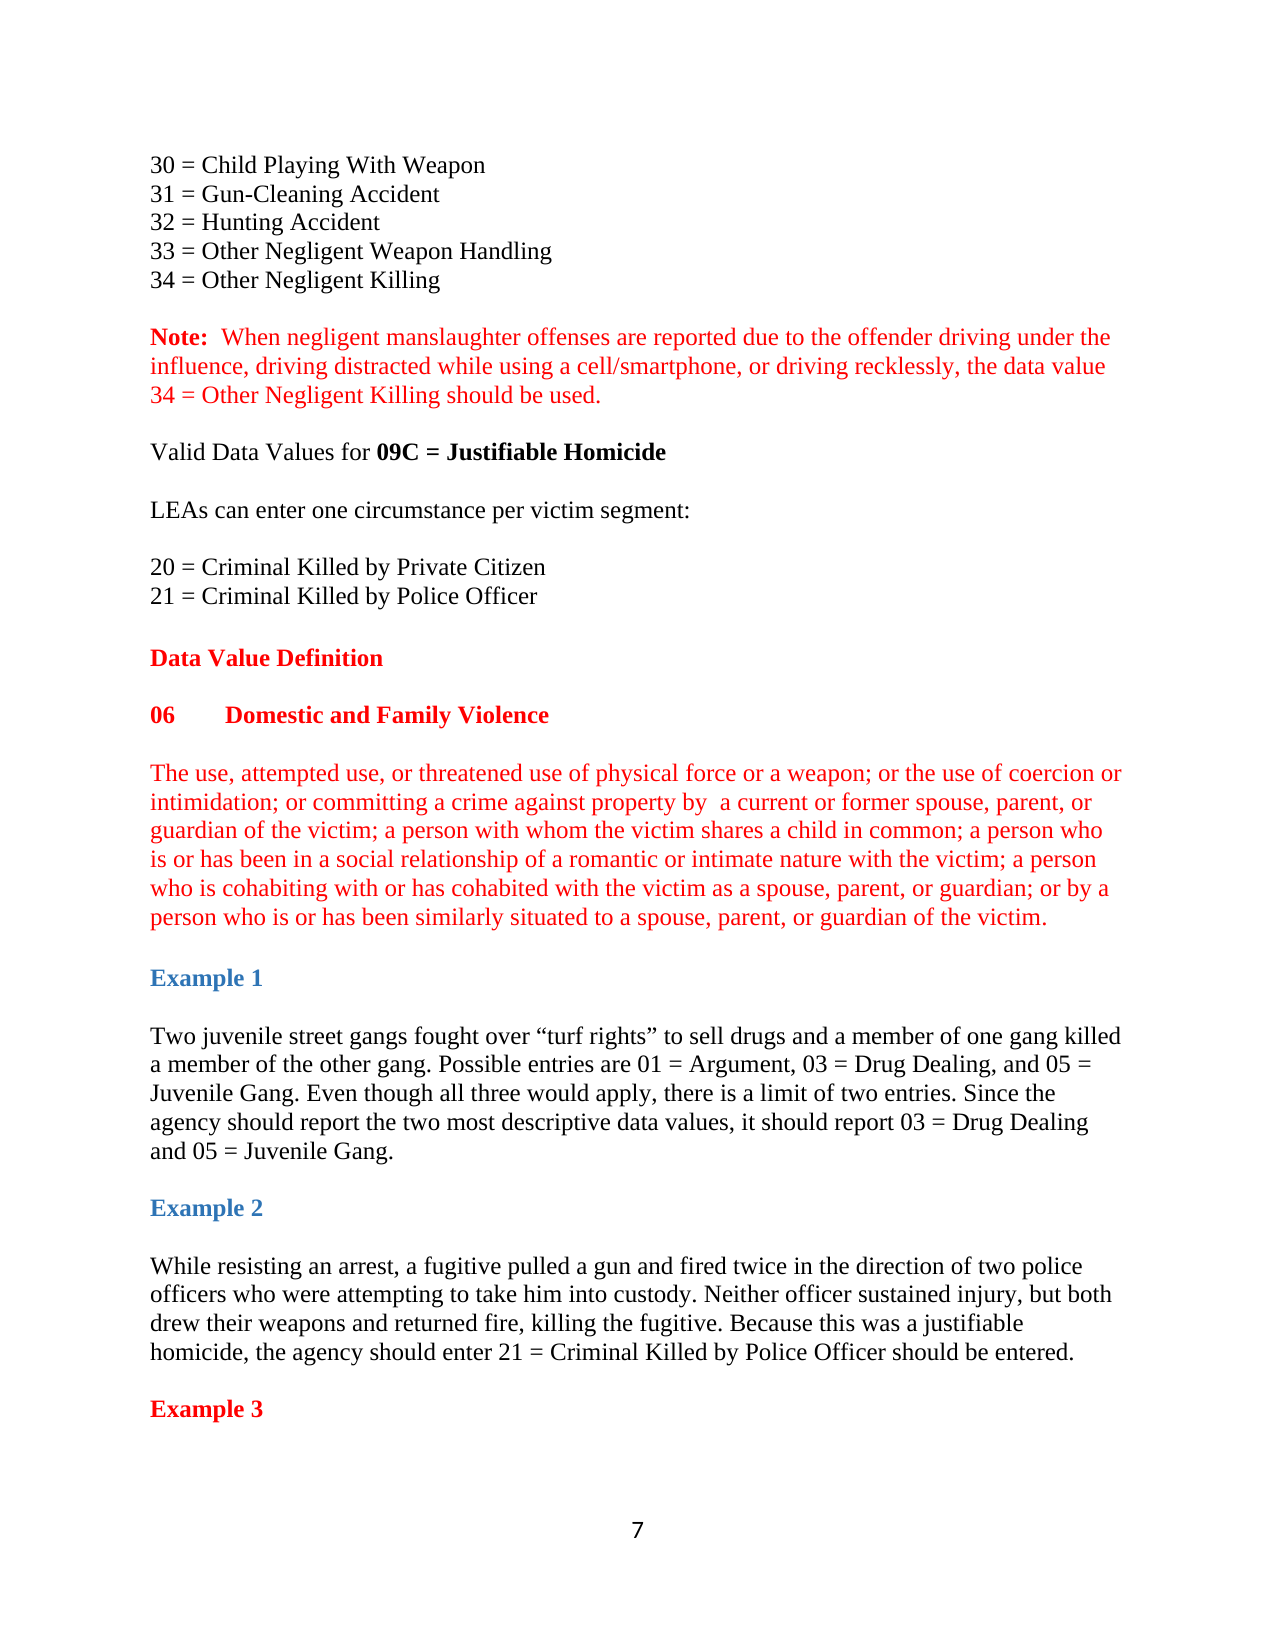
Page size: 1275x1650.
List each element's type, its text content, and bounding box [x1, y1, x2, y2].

text 32 = Hunting Accident [150, 207, 1125, 236]
text 20 = Criminal Killed by Private Citizen [150, 552, 1125, 581]
text 34 = Other Negligent Killing [150, 265, 1125, 294]
text 31 = Gun-Cleaning Accident [150, 179, 1125, 207]
text The use, attempted use, or threatened use of physical force or a weapon; or the use of coercion or intimidation; or committing a crime against property by a current or former spouse, parent, or guardian of the victim; a person with whom the victim shares a child in common; a person who is or has been in a social relationship of a romantic or intimate nature with the victim; a person who is cohabiting with or has cohabited with the victim as a spouse, parent, or guardian; or by a person who is or has been similarly situated to a spouse, parent, or guardian of the victim. [150, 758, 1125, 930]
text 30 = Child Playing With Weapon [150, 150, 1125, 179]
subtitle Example 2 [150, 1193, 1125, 1222]
text Note: When negligent manslaughter offenses are reported due to the offender driving under the influence, driving distracted while using a cell/smartphone, or driving recklessly, the data value 34 = Other Negligent Killing should be used. [150, 322, 1125, 409]
text LEAs can enter one circumstance per victim segment: [150, 495, 1125, 524]
text Two juvenile street gangs fought over “turf rights” to sell drugs and a member of one gang killed a member of the other gang. Possible entries are 01 = Argument, 03 = Drug Dealing, and 05 = Juvenile Gang. Even though all three would apply, there is a limit of two entries. Since the agency should report the two most descriptive data values, it should report 03 = Drug Dealing and 05 = Juvenile Gang. [150, 1021, 1125, 1164]
text 06 Domestic and Family Violence [150, 700, 1125, 729]
text Data Value Definition [150, 643, 1125, 672]
text 33 = Other Negligent Weapon Handling [150, 236, 1125, 265]
text 21 = Criminal Killed by Police Officer [150, 581, 1125, 610]
subtitle Example 1 [150, 963, 1125, 992]
text Example 3 [150, 1394, 1125, 1423]
text While resisting an arrest, a fugitive pulled a gun and fired twice in the direction of two police officers who were attempting to take him into custody. Neither officer sustained injury, but both drew their weapons and returned fire, killing the fugitive. Because this was a justifiable homicide, the agency should enter 21 = Criminal Killed by Police Officer should be entered. [150, 1251, 1125, 1366]
text Valid Data Values for 09C = Justifiable Homicide [150, 437, 1125, 466]
